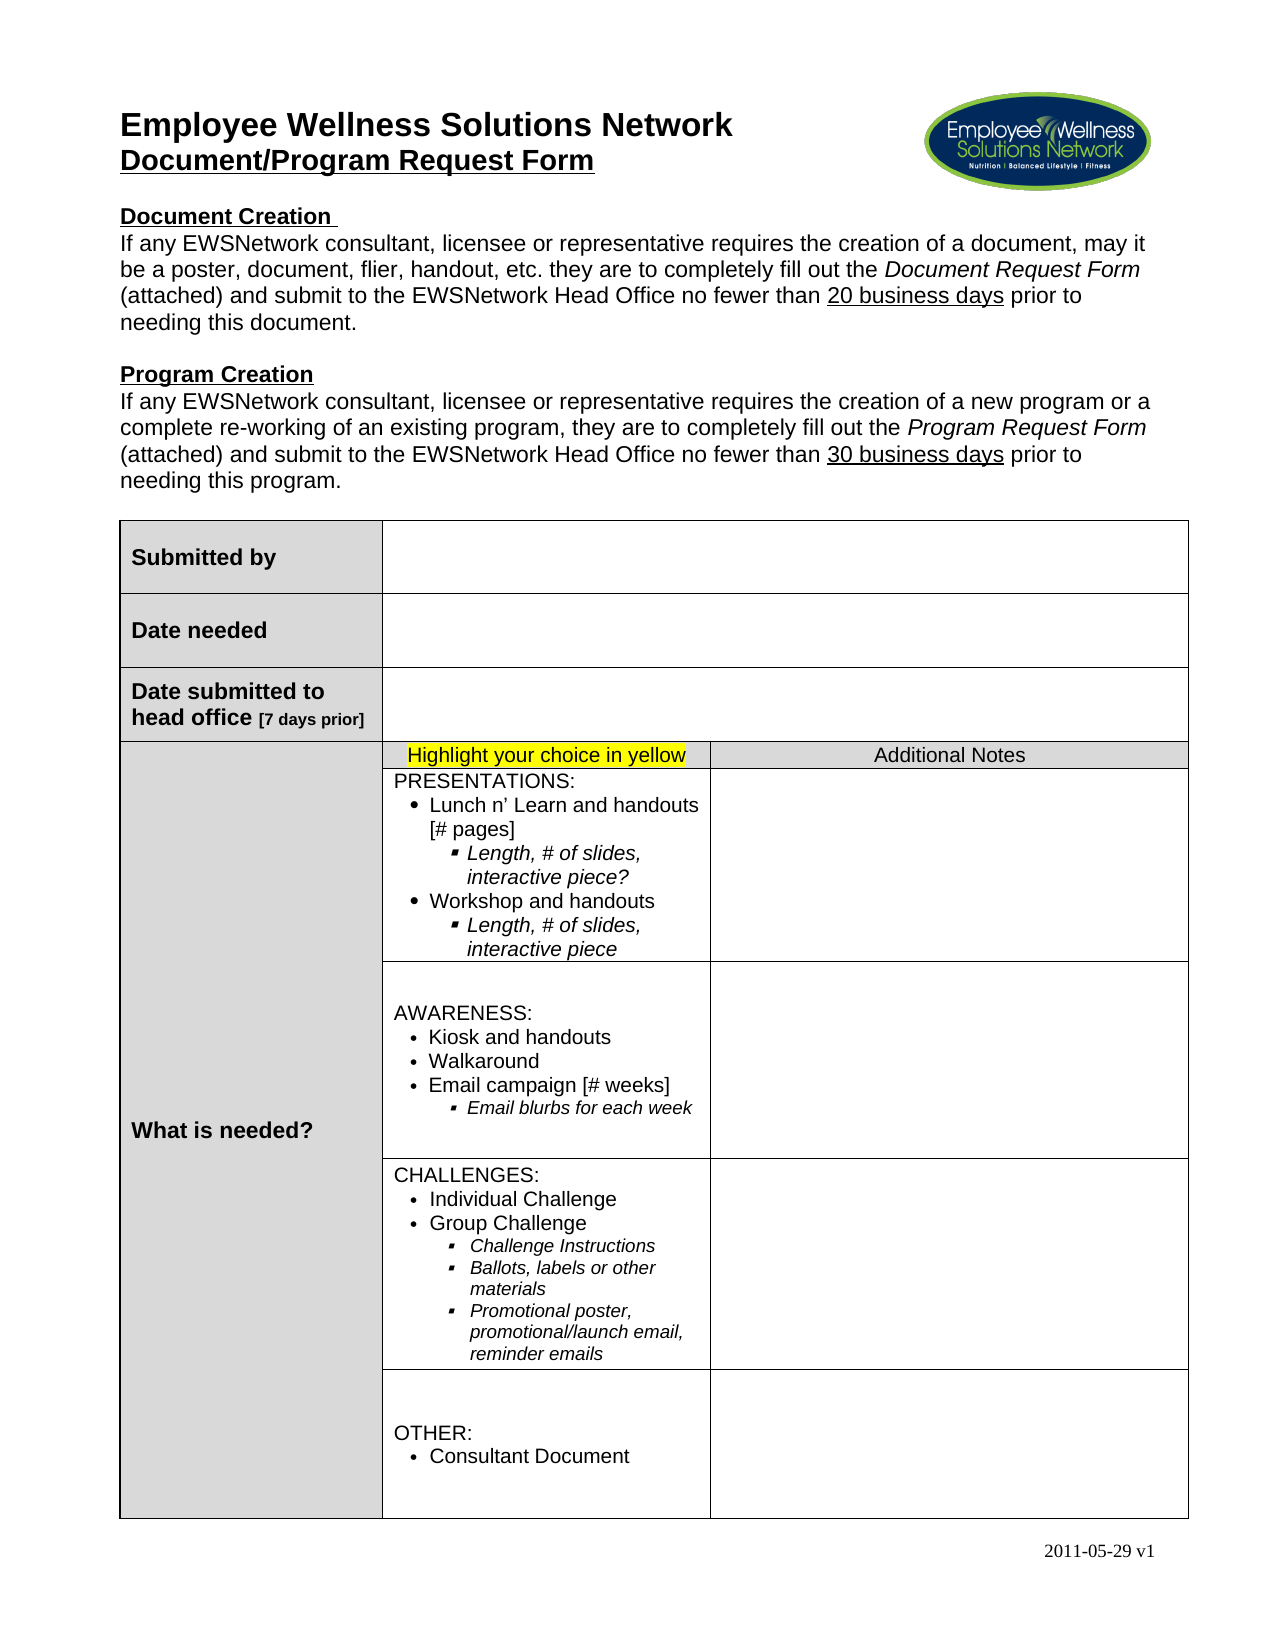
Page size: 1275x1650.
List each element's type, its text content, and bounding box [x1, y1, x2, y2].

table_cell CHALLENGES: Individual Challenge Group Challenge Challenge Instructions Ballots, labels or other materials Promotional poster, promotional/launch email, reminder emails [383, 1159, 710, 1369]
table_header [383, 521, 1188, 593]
text Document Creation [120, 203, 1155, 230]
table_cell Highlight your choice in yellow [383, 742, 710, 768]
table_cell [711, 769, 1188, 961]
table_cell PRESENTATIONS: Lunch n’ Learn and handouts [# pages] Length, # of slides, interactive piece? Workshop and handouts Length, # of slides, interactive piece [383, 769, 710, 961]
text Program Creation [120, 361, 1155, 388]
table_cell Date submitted to head office [7 days prior] [121, 668, 382, 741]
picture [915, 66, 1160, 221]
table_cell Additional Notes [711, 742, 1188, 768]
table_cell [711, 962, 1188, 1157]
text Document/Program Request Form [120, 143, 915, 177]
text Employee Wellness Solutions Network [120, 105, 915, 143]
table_cell [711, 1159, 1188, 1369]
table_cell Date needed [121, 594, 382, 667]
text If any EWSNetwork consultant, licensee or representative requires the creation of a document, may it be a poster, document, flier, handout, etc. they are to completely fill out the Document Request Form (attached) and submit to the EWSNetwork Head Office no fewer than 20 business days prior to needing this document. [120, 230, 1155, 335]
table_cell [383, 668, 1188, 741]
table_cell OTHER: Consultant Document [383, 1370, 710, 1518]
table_cell [711, 1370, 1188, 1518]
table_cell AWARENESS: Kiosk and handouts Walkaround Email campaign [# weeks] Email blurbs for each week [383, 962, 710, 1157]
table_cell What is needed? [121, 742, 382, 1518]
text If any EWSNetwork consultant, licensee or representative requires the creation of a new program or a complete re-working of an existing program, they are to completely fill out the Program Request Form (attached) and submit to the EWSNetwork Head Office no fewer than 30 business days prior to needing this program. [120, 388, 1155, 493]
table_cell [383, 594, 1188, 667]
table_header Submitted by [121, 521, 382, 593]
